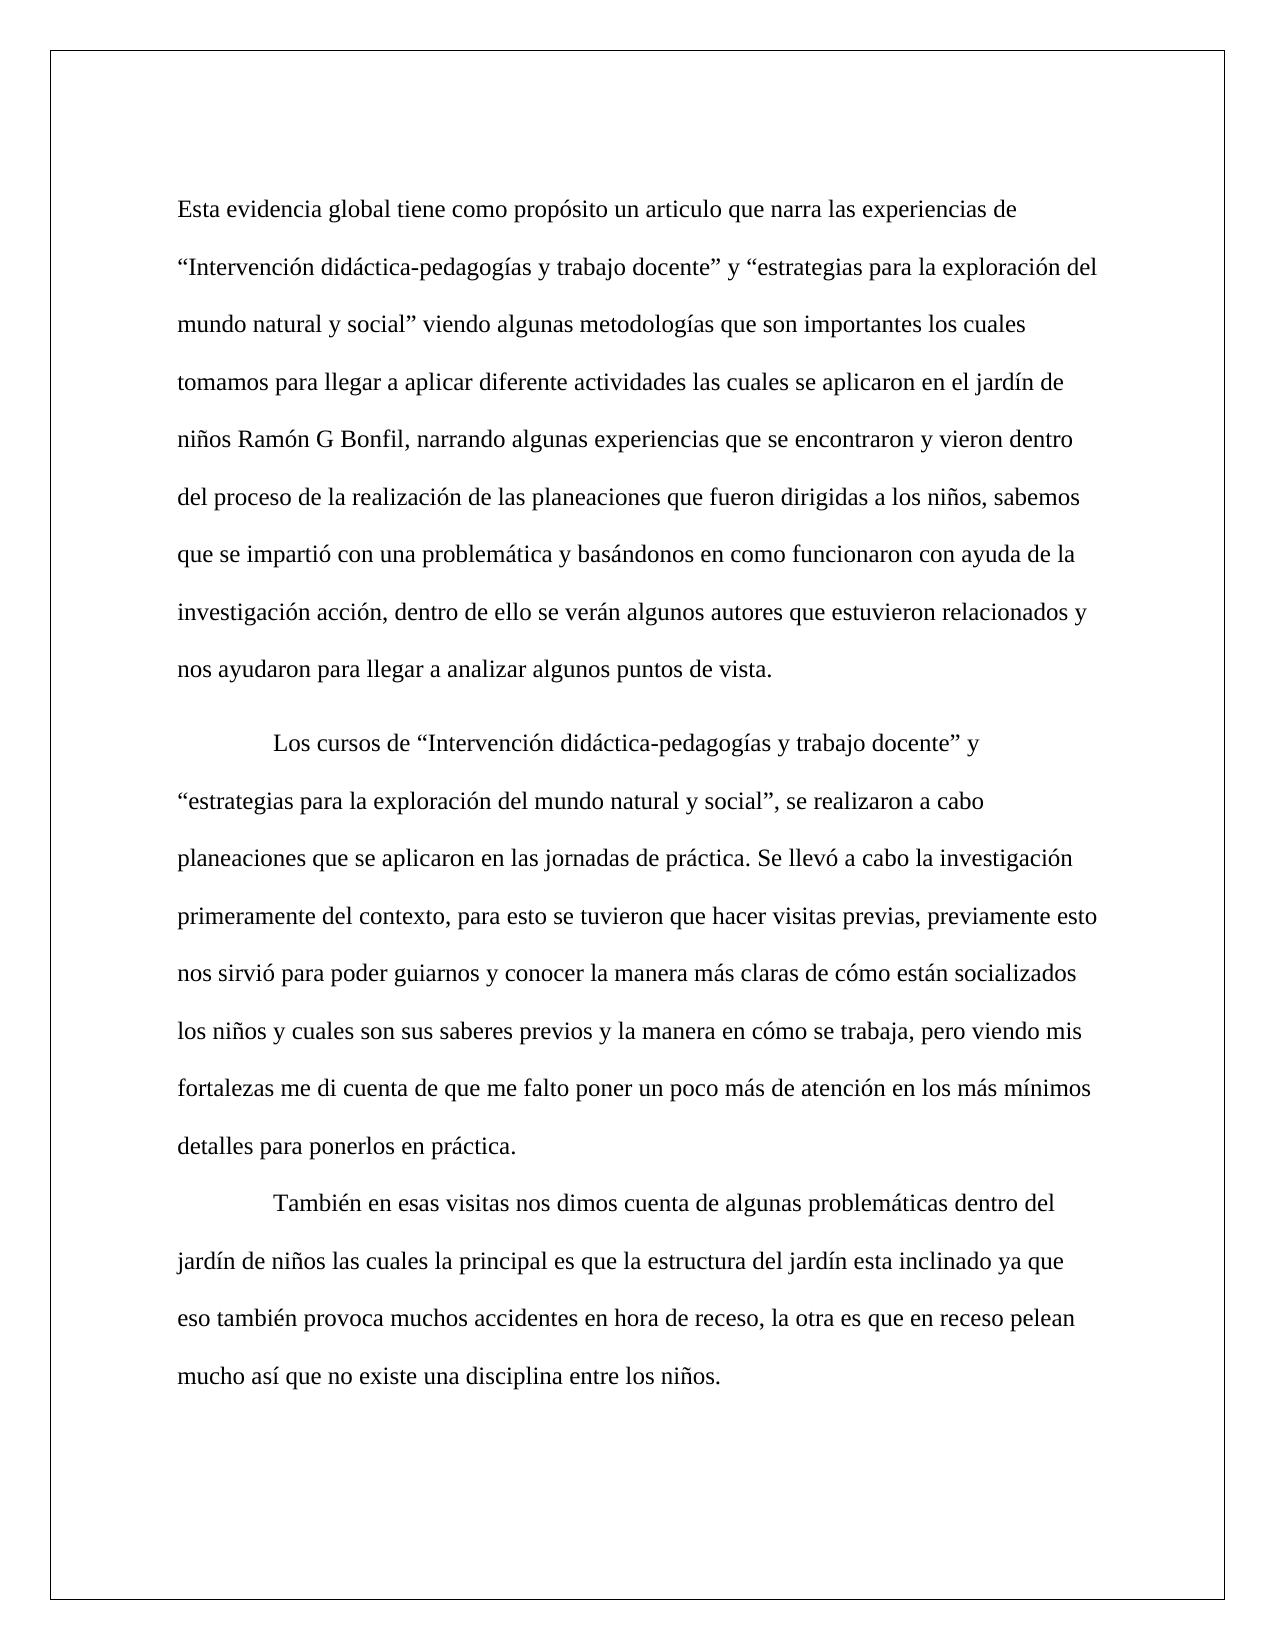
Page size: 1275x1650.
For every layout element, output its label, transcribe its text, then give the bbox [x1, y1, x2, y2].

text Los cursos de “Intervención didáctica-pedagogías y trabajo docente” y “estrategias para la exploración del mundo natural y social”, se realizaron a cabo planeaciones que se aplicaron en las jornadas de práctica. Se llevó a cabo la investigación primeramente del contexto, para esto se tuvieron que hacer visitas previas, previamente esto nos sirvió para poder guiarnos y conocer la manera más claras de cómo están socializados los niños y cuales son sus saberes previos y la manera en cómo se trabaja, pero viendo mis fortalezas me di cuenta de que me falto poner un poco más de atención en los más mínimos detalles para ponerlos en práctica. [177, 728, 1098, 1160]
text Esta evidencia global tiene como propósito un articulo que narra las experiencias de “Intervención didáctica-pedagogías y trabajo docente” y “estrategias para la exploración del mundo natural y social” viendo algunas metodologías que son importantes los cuales tomamos para llegar a aplicar diferente actividades las cuales se aplicaron en el jardín de niños Ramón G Bonfil, narrando algunas experiencias que se encontraron y vieron dentro del proceso de la realización de las planeaciones que fueron dirigidas a los niños, sabemos que se impartió con una problemática y basándonos en como funcionaron con ayuda de la investigación acción, dentro de ello se verán algunos autores que estuvieron relacionados y nos ayudaron para llegar a analizar algunos puntos de vista. [177, 194, 1098, 683]
text También en esas visitas nos dimos cuenta de algunas problemáticas dentro del jardín de niños las cuales la principal es que la estructura del jardín esta inclinado ya que eso también provoca muchos accidentes en hora de receso, la otra es que en receso pelean mucho así que no existe una disciplina entre los niños. [177, 1188, 1098, 1390]
